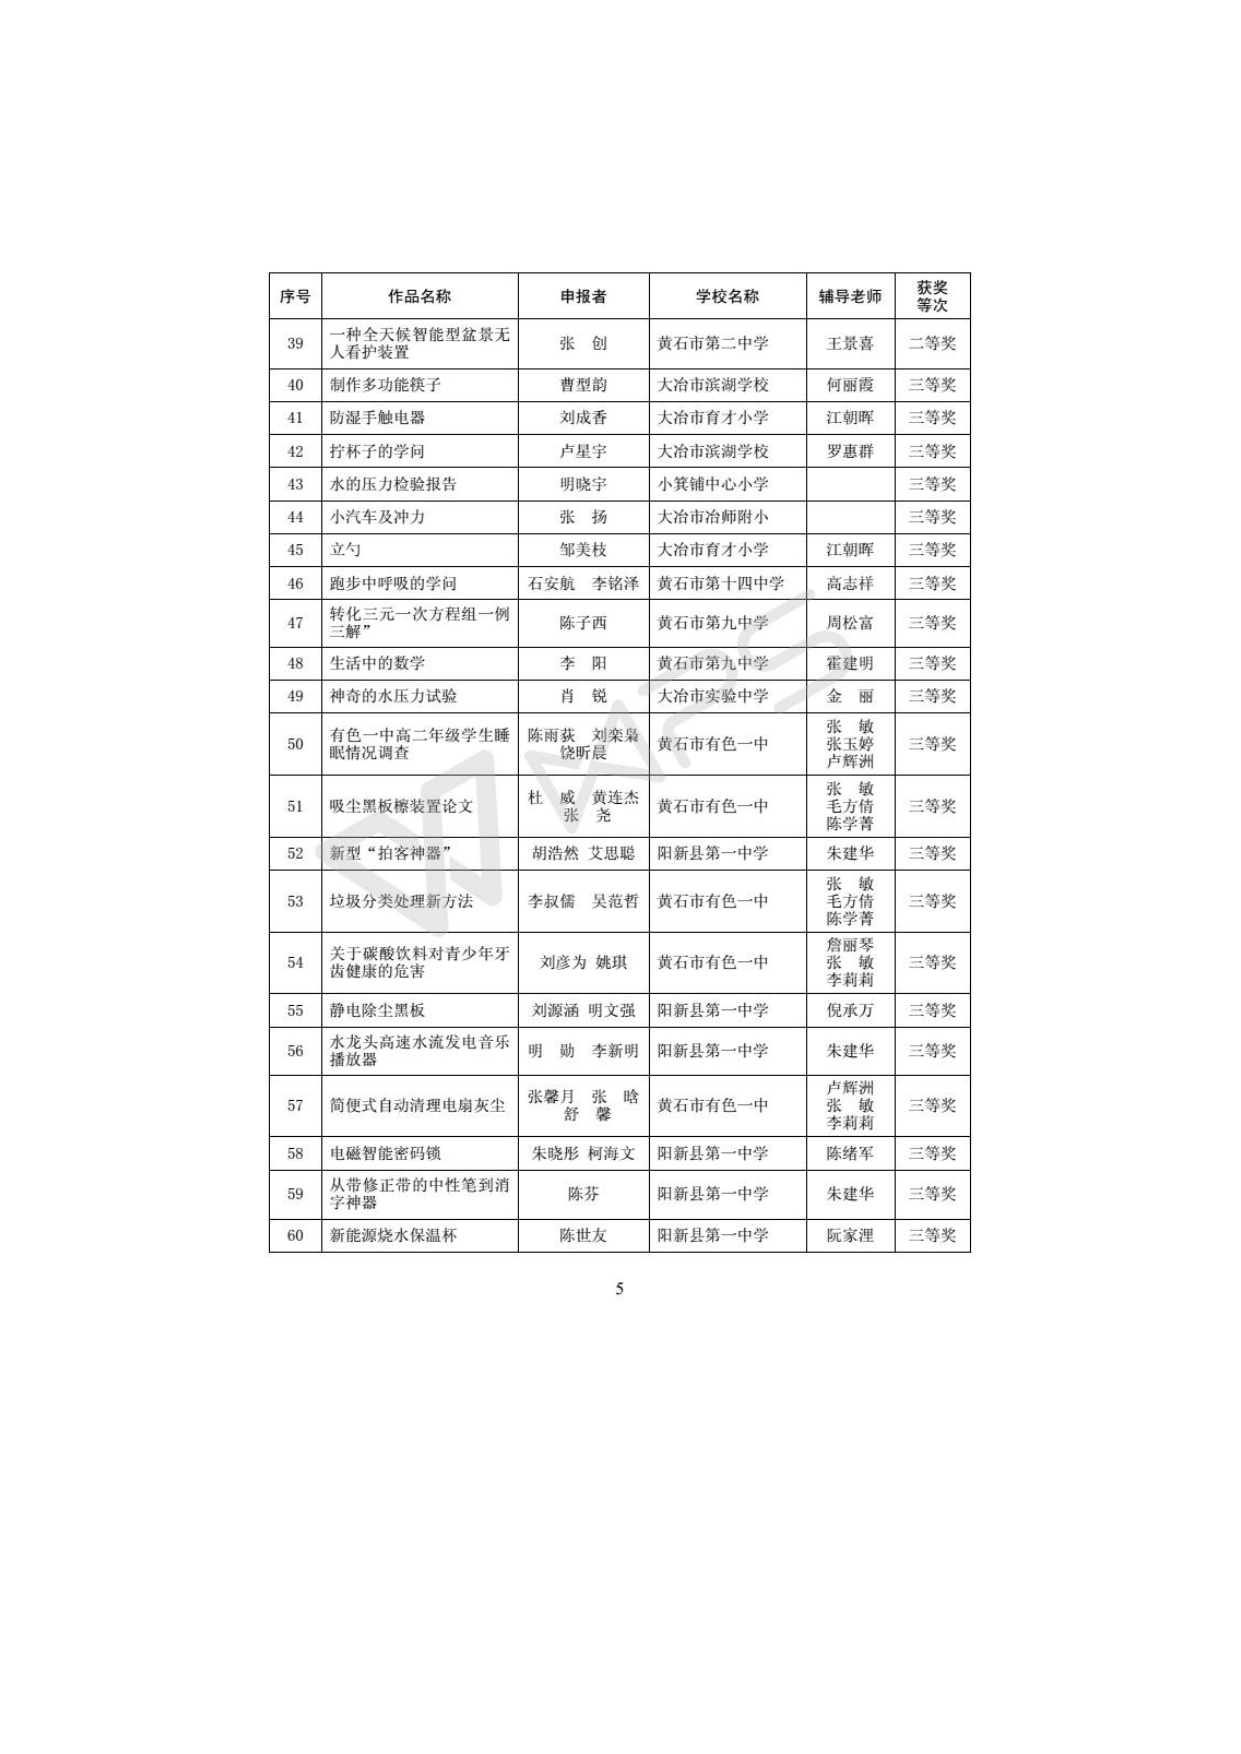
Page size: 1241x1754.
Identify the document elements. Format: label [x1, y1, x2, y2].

picture [187, 150, 1053, 1374]
